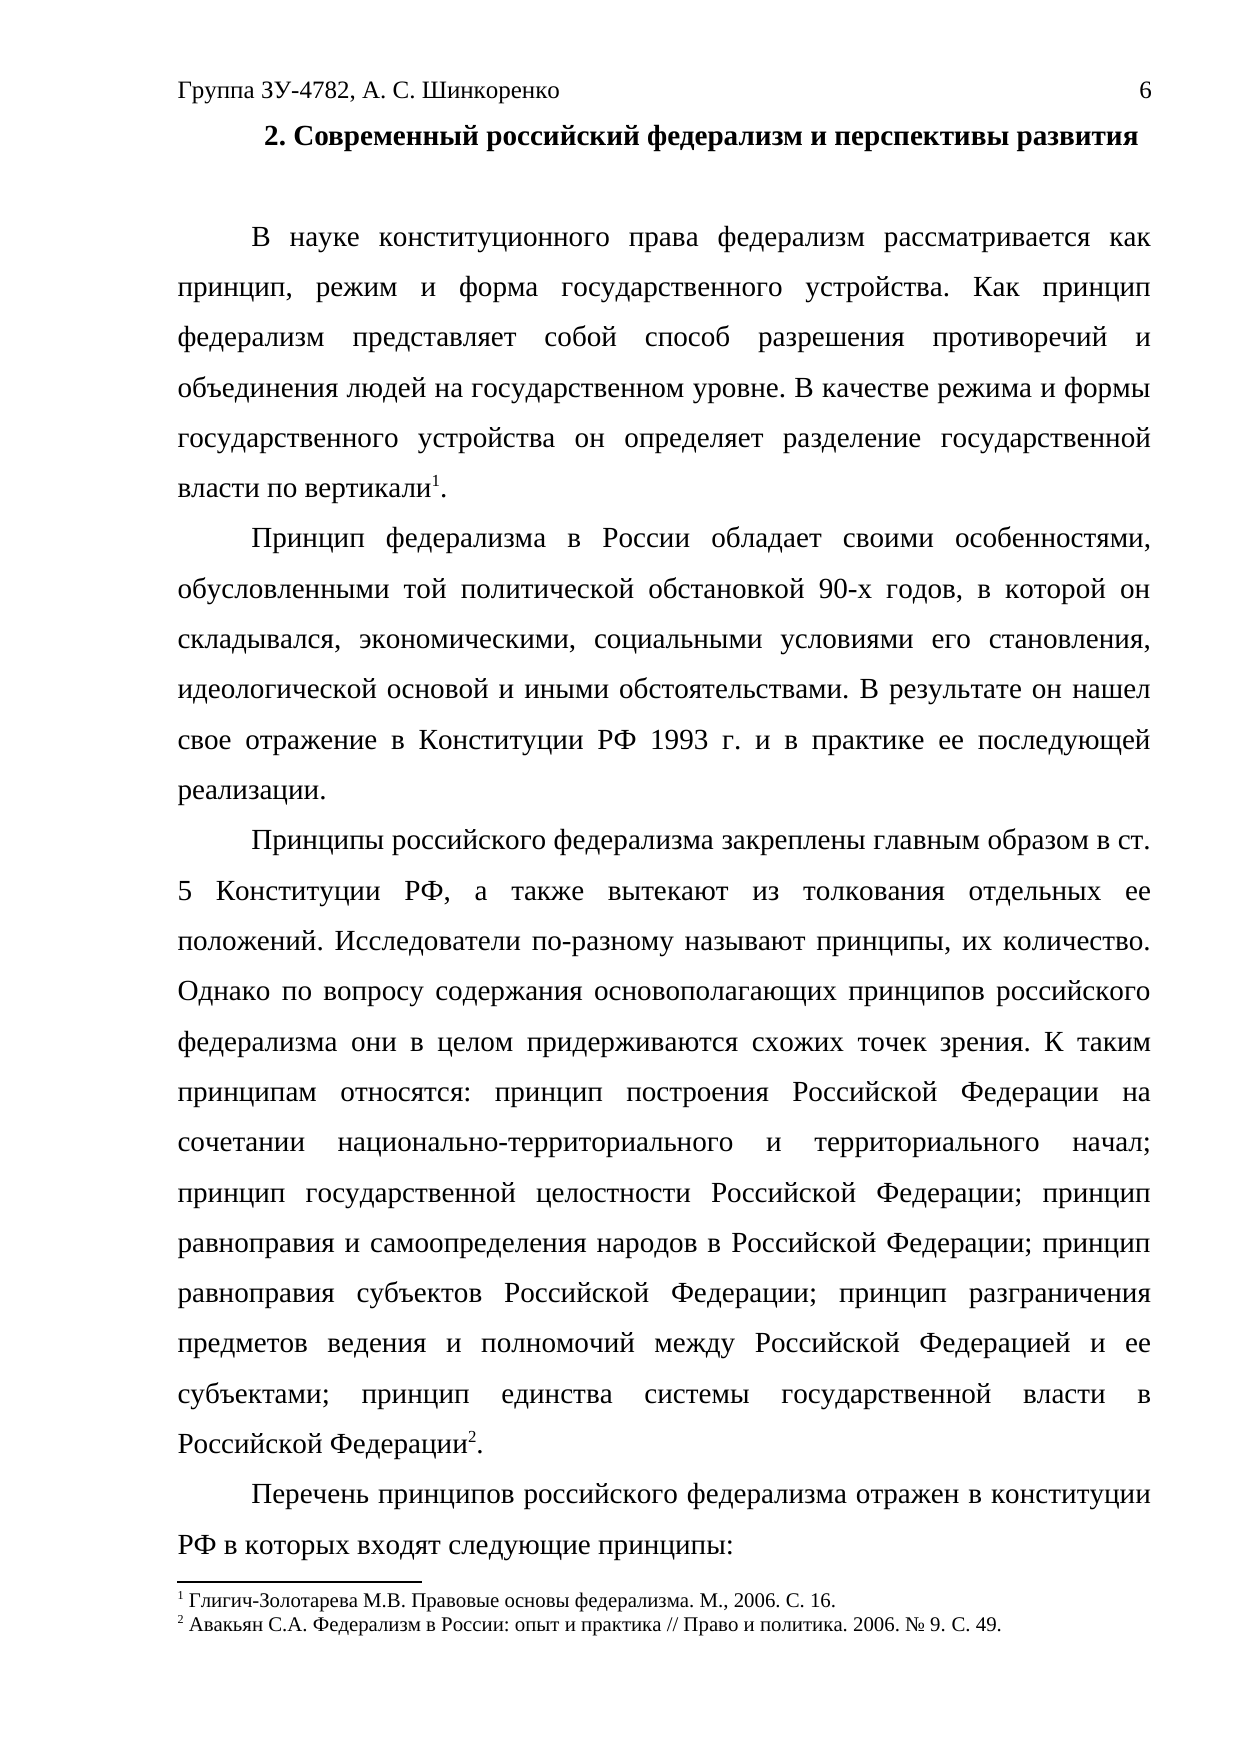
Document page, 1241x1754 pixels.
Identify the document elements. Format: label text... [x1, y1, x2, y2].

subtitle 2. Современный российский федерализм и перспективы развития [177, 118, 1152, 152]
text Принципы российского федерализма закреплены главным образом в ст. 5 Конституции РФ, а также вытекают из толкования отдельных ее положений. Исследователи по-разному называют принципы, их количество. Однако по вопросу содержания основополагающих принципов российского федерализма они в целом придерживаются схожих точек зрения. К таким принципам относятся: принцип построения Российской Федерации на сочетании национально-территориального и территориального начал; принцип государственной целостности Российской Федерации; принцип равноправия и самоопределения народов в Российской Федерации; принцип равноправия субъектов Российской Федерации; принцип разграничения предметов ведения и полномочий между Российской Федерацией и ее субъектами; принцип единства системы государственной власти в Российской Федерации. [177, 822, 1152, 1460]
text В науке конституционного права федерализм рассматривается как принцип, режим и форма государственного устройства. Как принцип федерализм представляет собой способ разрешения противоречий и объединения людей на государственном уровне. В качестве режима и формы государственного устройства он определяет разделение государственной власти по вертикали. [177, 219, 1152, 504]
text Принцип федерализма в России обладает своими особенностями, обусловленными той политической обстановкой 90-х годов, в которой он складывался, экономическими, социальными условиями его становления, идеологической основой и иными обстоятельствами. В результате он нашел свое отражение в Конституции РФ 1993 г. и в практике ее последующей реализации. [177, 521, 1152, 806]
text Перечень принципов российского федерализма отражен в конституции РФ в которых входят следующие принципы: [177, 1477, 1152, 1560]
